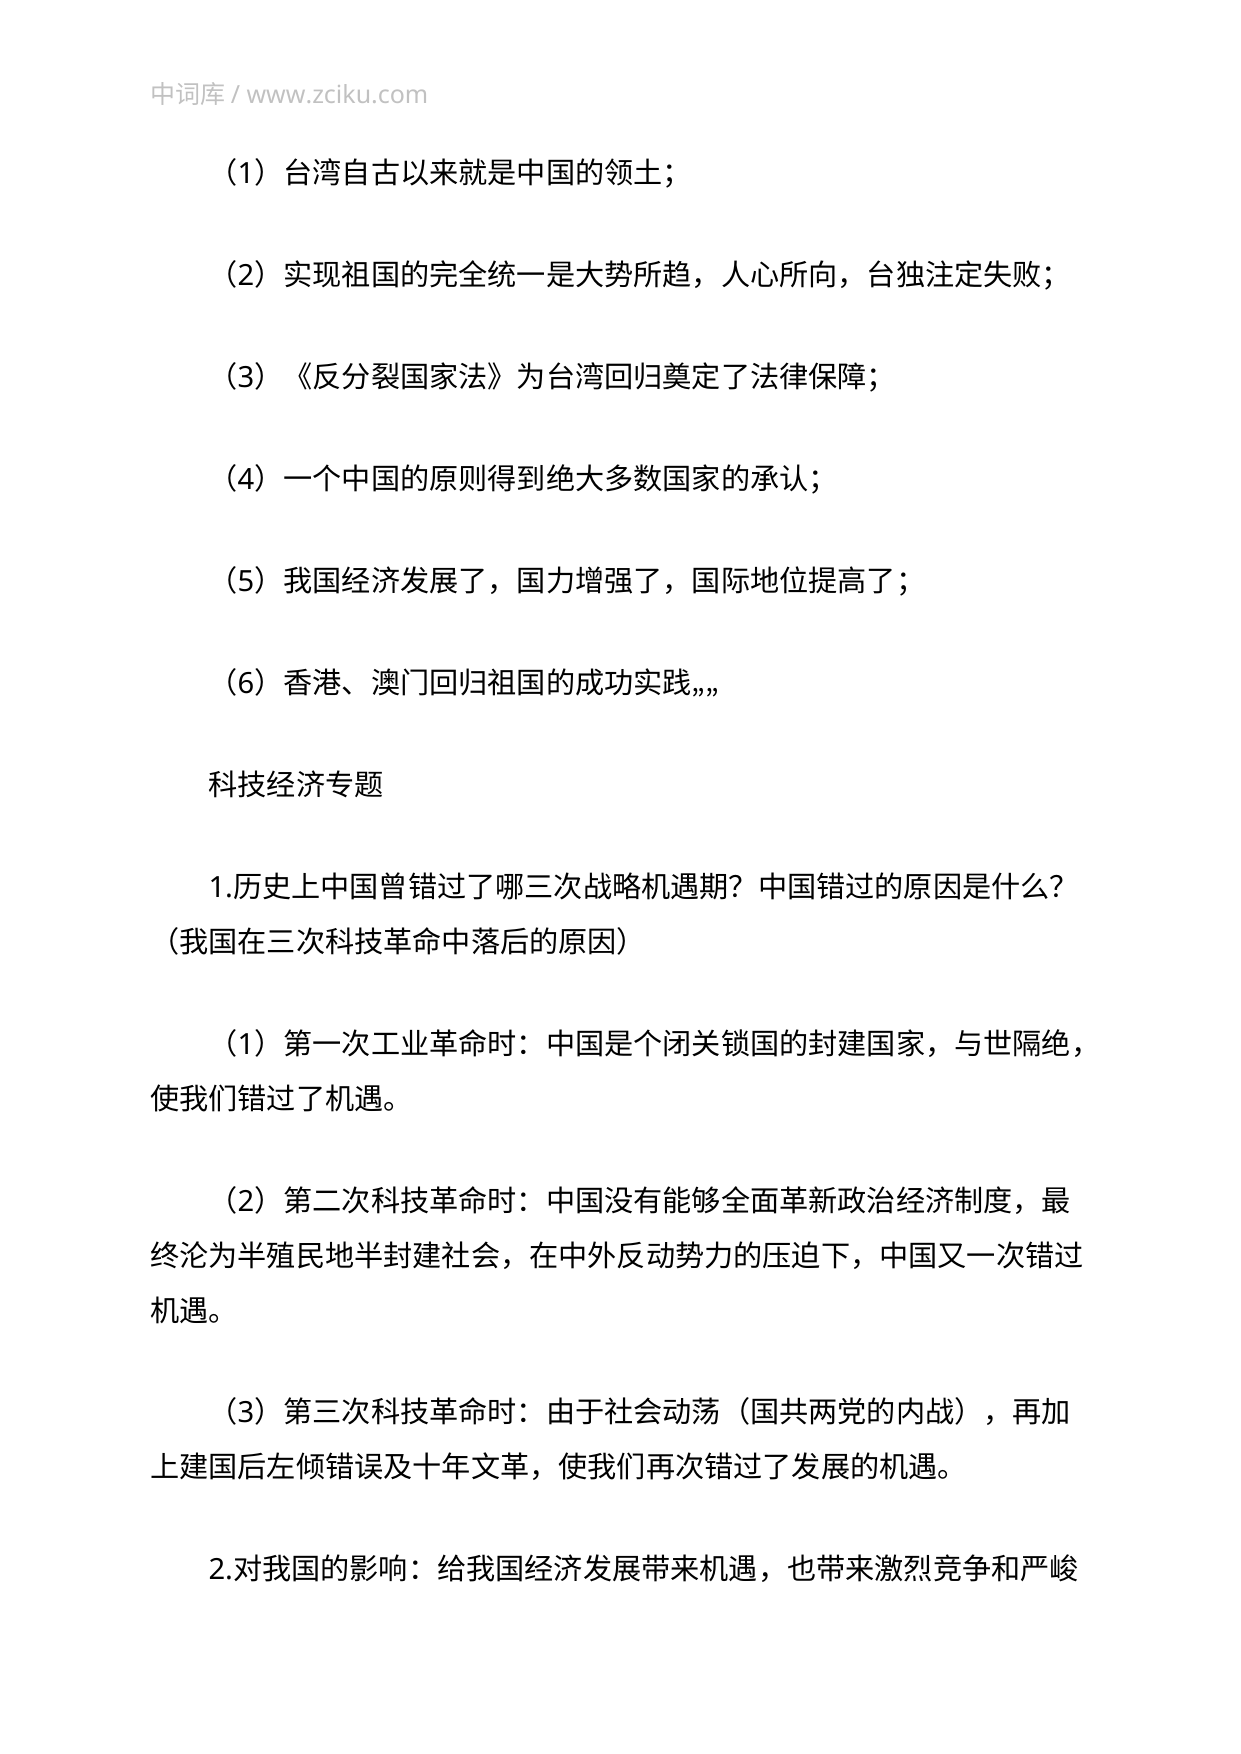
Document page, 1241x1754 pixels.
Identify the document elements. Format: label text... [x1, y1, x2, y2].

text 1.历史上中国曾错过了哪三次战略机遇期？中国错过的原因是什么？（我国在三次科技革命中落后的原因） [150, 864, 1090, 961]
text （2）实现祖国的完全统一是大势所趋，人心所向，台独注定失败； [150, 252, 1090, 294]
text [150, 1546, 1090, 1588]
text （3）第三次科技革命时：由于社会动荡（国共两党的内战），再加上建国后左倾错误及十年文革，使我们再次错过了发展的机遇。 [150, 1389, 1090, 1486]
text （6）香港、澳门回归祖国的成功实践„„ [150, 660, 1090, 702]
text （1）台湾自古以来就是中国的领土； [150, 150, 1090, 192]
text （4）一个中国的原则得到绝大多数国家的承认； [150, 456, 1090, 498]
text （2）第二次科技革命时：中国没有能够全面革新政治经济制度，最终沦为半殖民地半封建社会，在中外反动势力的压迫下，中国又一次错过机遇。 [150, 1177, 1090, 1329]
text （1）第一次工业革命时：中国是个闭关锁国的封建国家，与世隔绝，使我们错过了机遇。 [150, 1020, 1090, 1118]
text 科技经济专题 [150, 762, 1090, 804]
text （3）《反分裂国家法》为台湾回归奠定了法律保障； [150, 354, 1090, 396]
text （5）我国经济发展了，国力增强了，国际地位提高了； [150, 558, 1090, 600]
